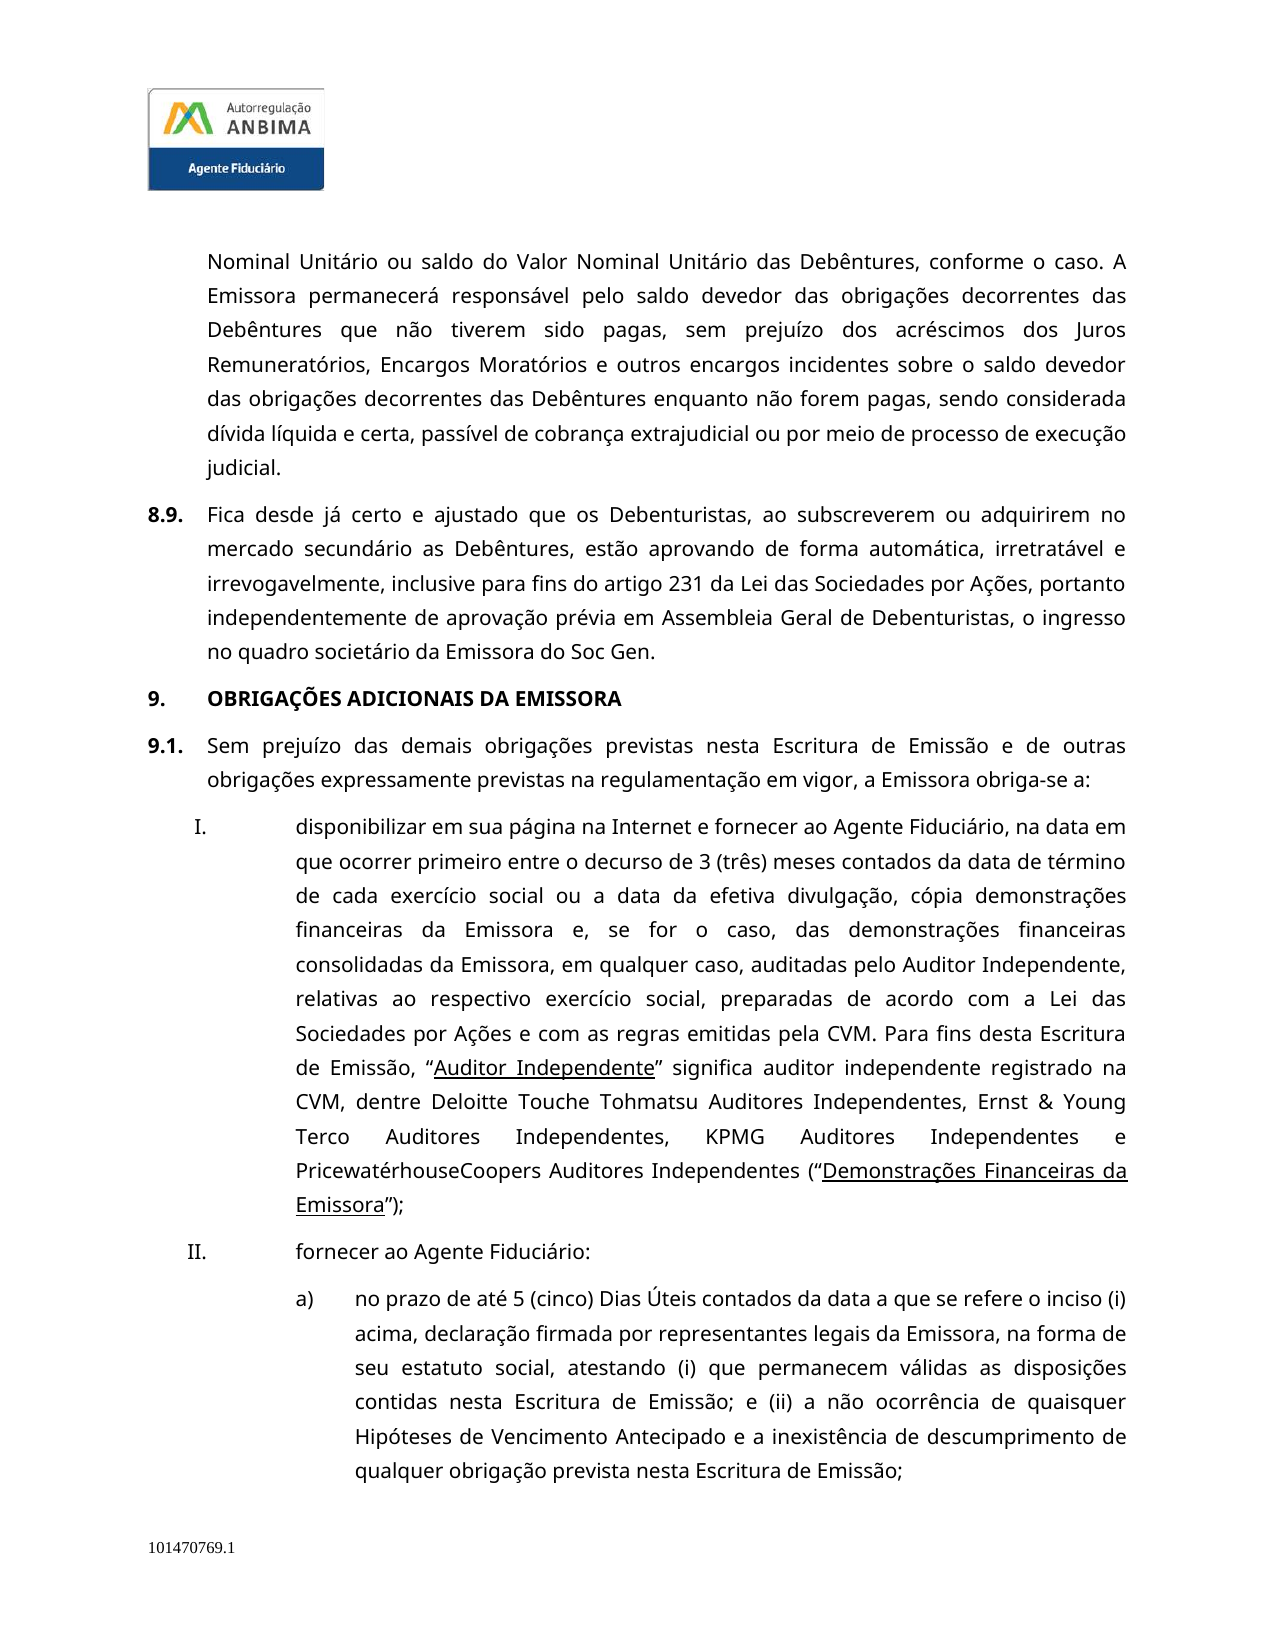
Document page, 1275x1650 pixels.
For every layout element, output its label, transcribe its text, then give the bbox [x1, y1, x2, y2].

list disponibilizar em sua página na Internet e fornecer ao Agente Fiduciário, na data em que ocorrer primeiro entre o decurso de 3 (três) meses contados da data de término de cada exercício social ou a data da efetiva divulgação, cópia demonstrações financeiras da Emissora e, se for o caso, das demonstrações financeiras consolidadas da Emissora, em qualquer caso, auditadas pelo Auditor Independente, relativas ao respectivo exercício social, preparadas de acordo com a Lei das Sociedades por Ações e com as regras emitidas pela CVM. Para fins desta Escritura de Emissão, “Auditor Independente” significa auditor independente registrado na CVM, dentre Deloitte Touche Tohmatsu Auditores Independentes, Ernst & Young Terco Auditores Independentes, KPMG Auditores Independentes e PricewatérhouseCoopers Auditores Independentes (“Demonstrações Financeiras da Emissora”); [207, 812, 1127, 1219]
picture [147, 88, 325, 191]
list fornecer ao Agente Fiduciário: [207, 1237, 1127, 1266]
list Sem prejuízo das demais obrigações previstas nesta Escritura de Emissão e de outras obrigações expressamente previstas na regulamentação em vigor, a Emissora obriga-se a: [148, 731, 1127, 794]
list no prazo de até 5 (cinco) Dias Úteis contados da data a que se refere o inciso (i) acima, declaração firmada por representantes legais da Emissora, na forma de seu estatuto social, atestando (i) que permanecem válidas as disposições contidas nesta Escritura de Emissão; e (ii) a não ocorrência de quaisquer Hipóteses de Vencimento Antecipado e a inexistência de descumprimento de qualquer obrigação prevista nesta Escritura de Emissão; [295, 1284, 1127, 1485]
list Fica desde já certo e ajustado que os Debenturistas, ao subscreverem ou adquirirem no mercado secundário as Debêntures, estão aprovando de forma automática, irretratável e irrevogavelmente, inclusive para fins do artigo 231 da Lei das Sociedades por Ações, portanto independentemente de aprovação prévia em Assembleia Geral de Debenturistas, o ingresso no quadro societário da Emissora do Soc Gen. [148, 500, 1127, 666]
list OBRIGAÇÕES ADICIONAIS DA EMISSORA [148, 684, 1127, 713]
